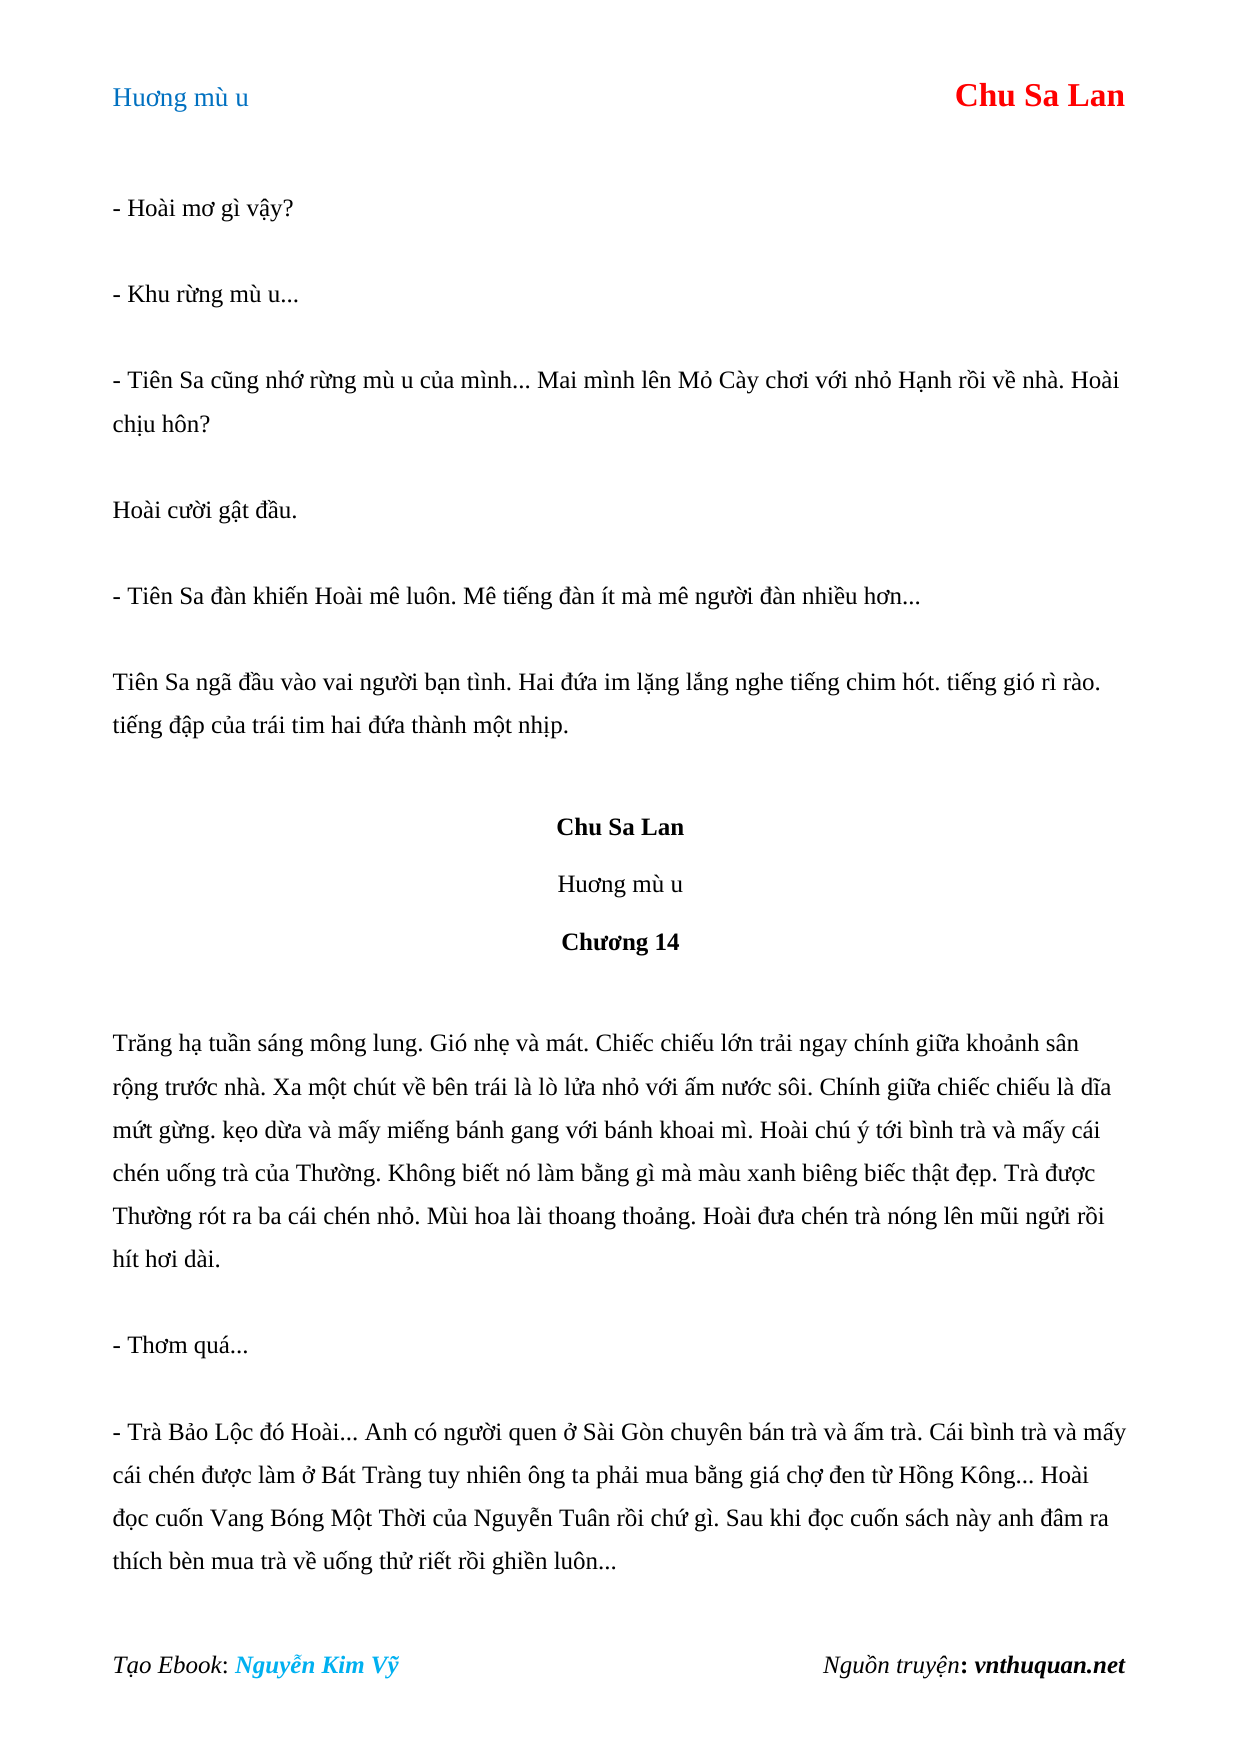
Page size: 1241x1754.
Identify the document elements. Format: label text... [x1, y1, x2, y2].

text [112, 150, 1128, 739]
text Chu Sa Lan [112, 812, 1128, 840]
text Huơng mù u [112, 869, 1128, 898]
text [112, 985, 1128, 1575]
text Chương 14 [112, 927, 1128, 956]
